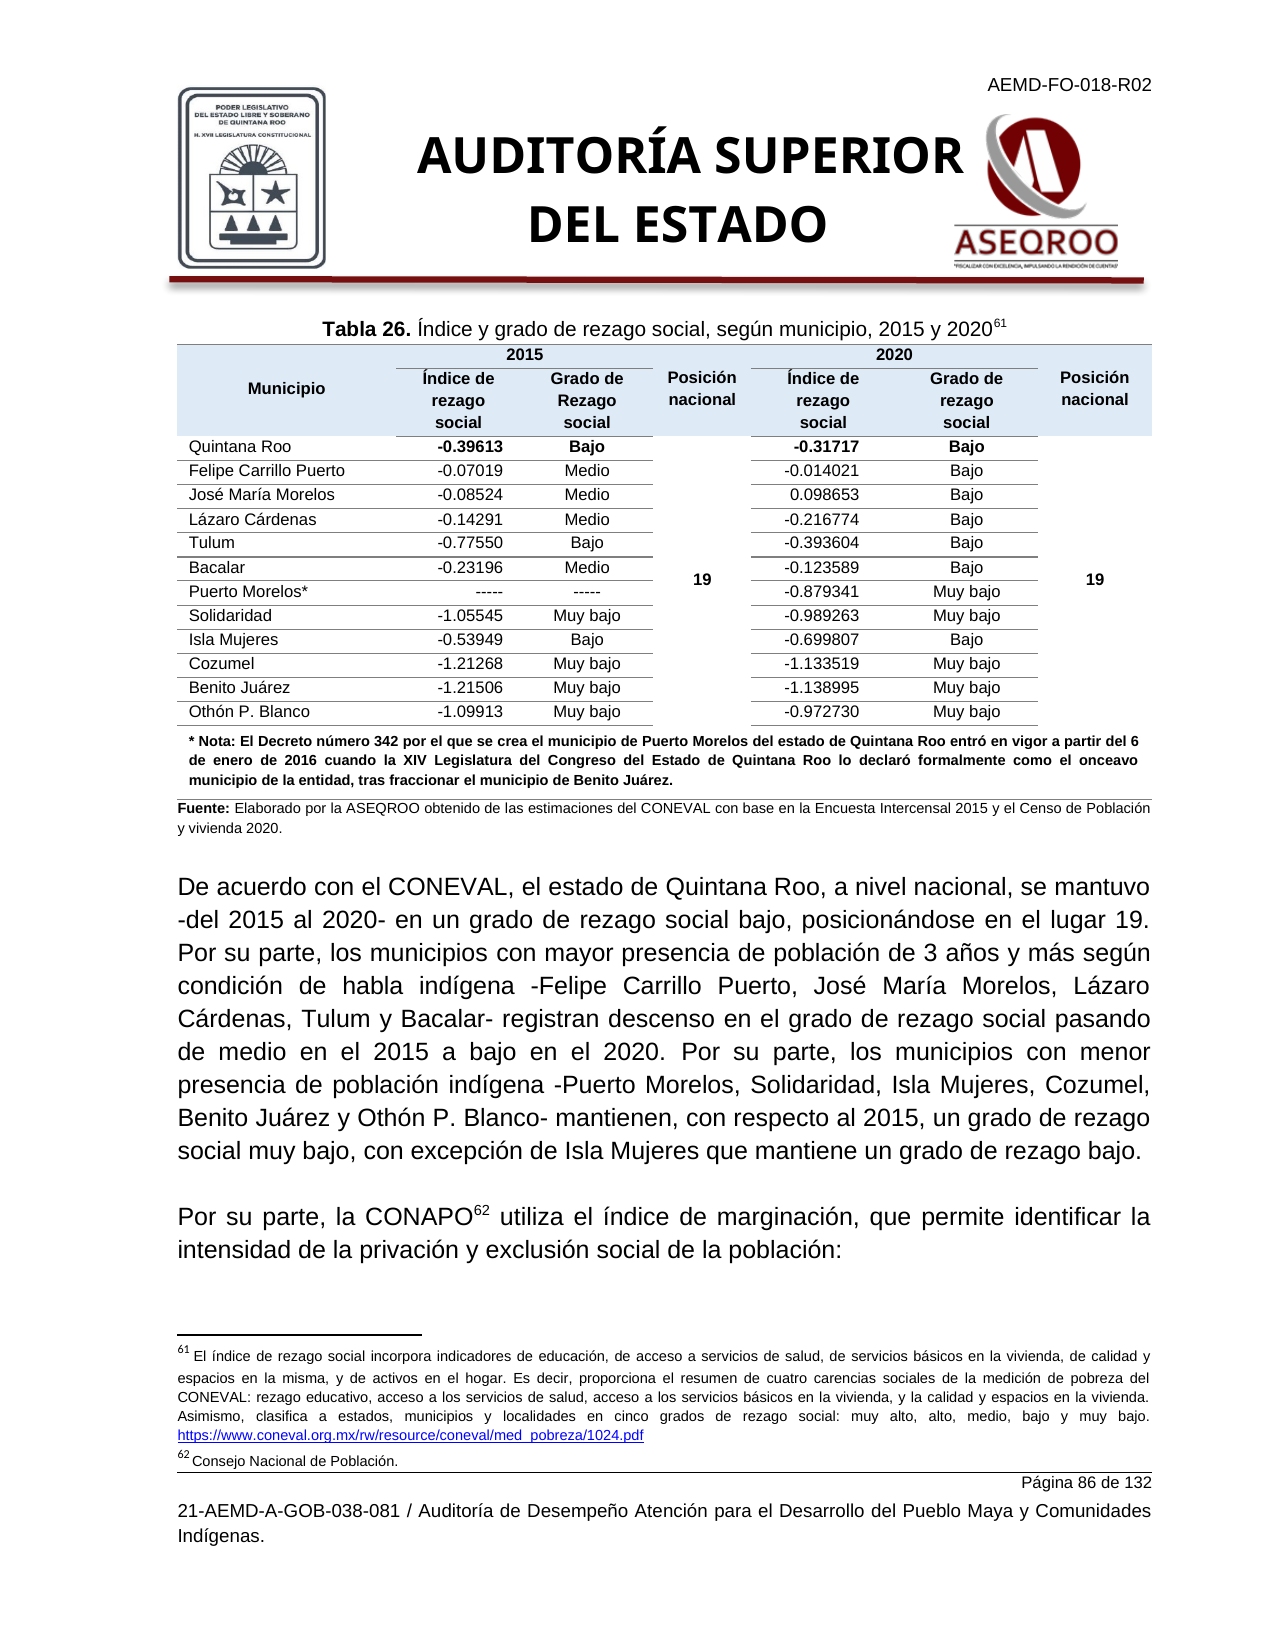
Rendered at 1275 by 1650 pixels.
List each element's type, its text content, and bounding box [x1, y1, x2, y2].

table_header Posición nacional [653, 345, 751, 436]
table_cell -0.972730 [751, 702, 895, 725]
table_cell Medio [521, 461, 653, 484]
table_cell 0.098653 [751, 485, 895, 508]
table_cell Bajo [521, 437, 653, 460]
table_cell Muy bajo [895, 702, 1038, 725]
table_cell Medio [521, 558, 653, 580]
table_cell -0.53949 [396, 630, 521, 653]
table_cell Muy bajo [521, 678, 653, 701]
table_cell Bajo [521, 630, 653, 653]
picture [177, 85, 326, 269]
table_cell Lázaro Cárdenas [177, 509, 396, 532]
text De acuerdo con el CONEVAL, el estado de Quintana Roo, a nivel nacional, se mantuvo -del 2015 al 2020- en un grado de rezago social bajo, posicionándose en el lugar 19. Por su parte, los municipios con mayor presencia de población de 3 años y más según condición de habla indígena -Felipe Carrillo Puerto, José María Morelos, Lázaro Cárdenas, Tulum y Bacalar- registran descenso en el grado de rezago social pasando de medio en el 2015 a bajo en el 2020. Por su parte, los municipios con menor presencia de población indígena -Puerto Morelos, Solidaridad, Isla Mujeres, Cozumel, Benito Juárez y Othón P. Blanco- mantienen, con respecto al 2015, un grado de rezago social muy bajo, con excepción de Isla Mujeres que mantiene un grado de rezago bajo. [177, 872, 1152, 1164]
table_cell -0.123589 [751, 558, 895, 580]
table_cell -0.77550 [396, 533, 521, 556]
table_cell Bajo [895, 461, 1038, 484]
table_cell Felipe Carrillo Puerto [177, 461, 396, 484]
table_cell Muy bajo [521, 702, 653, 725]
text Fuente: Elaborado por la ASEQROO obtenido de las estimaciones del CONEVAL con base en la Encuesta Intercensal 2015 y el Censo de Población y vivienda 2020. [177, 800, 1152, 836]
table_cell Índice de rezago social [396, 369, 521, 436]
table_cell Solidaridad [177, 606, 396, 628]
table_cell ----- [396, 581, 521, 604]
table_header Municipio [177, 345, 396, 436]
table_cell Bacalar [177, 558, 396, 580]
table_cell -1.133519 [751, 654, 895, 677]
table_cell Quintana Roo [177, 436, 396, 460]
picture [954, 114, 1118, 269]
table_cell * Nota: El Decreto número 342 por el que se crea el municipio de Puerto Morelos del estado de Quintana Roo entró en vigor a partir del 6 de enero de 2016 cuando la XIV Legislatura del Congreso del Estado de Quintana Roo lo declaró formalmente como el onceavo municipio de la entidad, tras fraccionar el municipio de Benito Juárez. [177, 725, 1152, 799]
table_cell -0.879341 [751, 581, 895, 604]
table_cell Muy bajo [895, 654, 1038, 677]
table_header Posición nacional [1038, 345, 1152, 436]
table_cell Benito Juárez [177, 678, 396, 701]
table_cell -1.21506 [396, 678, 521, 701]
table_cell -0.989263 [751, 606, 895, 628]
table_cell -0.014021 [751, 461, 895, 484]
table_cell Muy bajo [895, 581, 1038, 604]
table_cell -0.23196 [396, 558, 521, 580]
table_cell ----- [521, 581, 653, 604]
table_cell -1.21268 [396, 654, 521, 677]
text Por su parte, la CONAPO utiliza el índice de marginación, que permite identificar la intensidad de la privación y exclusión social de la población: [177, 1202, 1152, 1263]
table_cell -0.14291 [396, 509, 521, 532]
table_cell -0.216774 [751, 509, 895, 532]
table_cell Índice de rezago social [751, 369, 895, 436]
table_cell -0.08524 [396, 485, 521, 508]
table_header 2020 [751, 345, 1038, 368]
table_cell -1.138995 [751, 678, 895, 701]
table_cell Othón P. Blanco [177, 702, 396, 725]
table_cell -0.07019 [396, 461, 521, 484]
table_cell Bajo [895, 558, 1038, 580]
table_cell Medio [521, 509, 653, 532]
table_cell Bajo [895, 630, 1038, 653]
table_cell -0.31717 [751, 437, 895, 460]
table_cell Bajo [895, 437, 1038, 460]
table_cell Isla Mujeres [177, 630, 396, 653]
table_cell -0.699807 [751, 630, 895, 653]
table_cell Muy bajo [521, 654, 653, 677]
table_cell Grado de Rezago social [521, 369, 653, 436]
text Tabla 26. Índice y grado de rezago social, según municipio, 2015 y 2020 [177, 316, 1152, 340]
table_cell Bajo [895, 533, 1038, 556]
table_cell Muy bajo [521, 606, 653, 628]
table_cell -0.39613 [396, 437, 521, 460]
table_header 2015 [396, 345, 653, 368]
table_cell Bajo [521, 533, 653, 556]
table_cell José María Morelos [177, 485, 396, 508]
table_cell Cozumel [177, 654, 396, 677]
table_cell Puerto Morelos* [177, 581, 396, 604]
table_cell 19 [1038, 436, 1152, 725]
table_cell Bajo [895, 485, 1038, 508]
table_cell Medio [521, 485, 653, 508]
table_cell Muy bajo [895, 606, 1038, 628]
table_cell -1.09913 [396, 702, 521, 725]
table_cell -0.393604 [751, 533, 895, 556]
table_cell -1.05545 [396, 606, 521, 628]
table_cell 19 [653, 436, 751, 725]
table_cell Muy bajo [895, 678, 1038, 701]
table_cell Bajo [895, 509, 1038, 532]
table_cell Tulum [177, 533, 396, 556]
table_cell Grado de rezago social [895, 369, 1038, 436]
